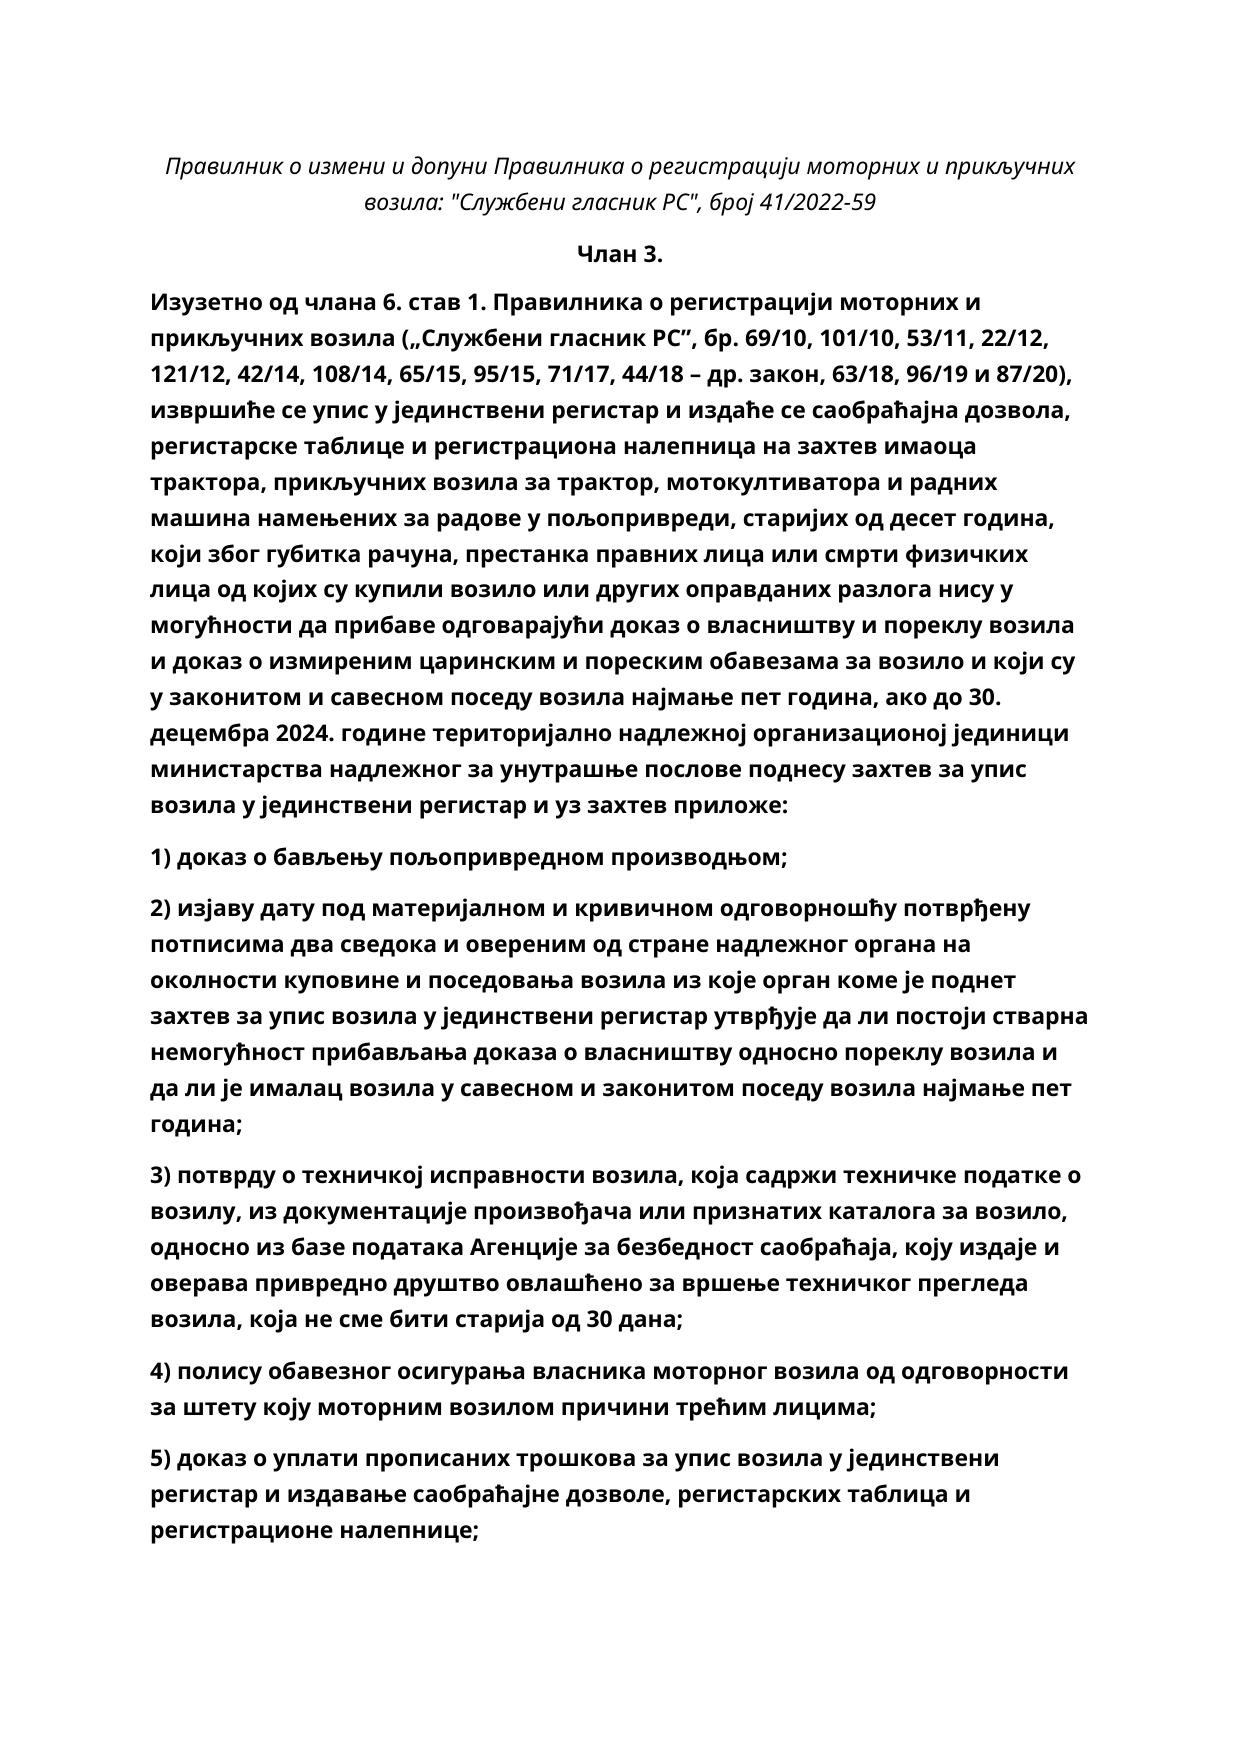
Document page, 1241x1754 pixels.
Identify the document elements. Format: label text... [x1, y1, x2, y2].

text 1) доказ о бављењу пољопривредном производњом; [150, 841, 1090, 872]
text Члан 3. [150, 237, 1090, 269]
text 4) полису обавезног осигурања власника моторног возила од одговорности за штету коју моторним возилом причини трећим лицима; [150, 1355, 1090, 1422]
text Изузетно од члана 6. став 1. Правилника о регистрацији моторних и прикључних возила („Службени гласник РСˮ, бр. 69/10, 101/10, 53/11, 22/12, 121/12, 42/14, 108/14, 65/15, 95/15, 71/17, 44/18 – др. закон, 63/18, 96/19 и 87/20), извршиће се упис у јединствени регистар и издаће се саобраћајна дозвола, регистарске таблице и регистрациона налепница на захтев имаоца трактора, прикључних возила за трактор, мотокултиватора и радних машина намењених за радове у пољопривреди, старијих од десет година, који због губитка рачуна, престанка правних лица или смрти физичких лица од којих су купили возило или других оправданих разлога нису у могућности да прибаве одговарајући доказ о власништву и пореклу возила и доказ о измиреним царинским и пореским обавезама за возило и који су у законитом и савесном поседу возила најмање пет година, ако до 30. децембра 2024. године територијално надлежној организационој јединици министарства надлежног за унутрашње послове поднесу захтев за упис возила у јединствени регистар и уз захтев приложе: [150, 286, 1090, 820]
text 2) изјаву дату под материјалном и кривичном одговорношћу потврђену потписима два сведока и овереним од стране надлежног органа на околности куповине и поседовања возила из које орган коме је поднет захтев за упис возила у јединствени регистар утврђује да ли постоји стварна немогућност прибављања доказа о власништву односно пореклу возила и да ли је ималац возила у савесном и законитом поседу возила најмање пет година; [150, 892, 1090, 1139]
text 5) доказ о уплати прописаних трошкова за упис возила у јединствени регистар и издавање саобраћајне дозволе, регистарских таблица и регистрационе налепнице; [150, 1442, 1090, 1545]
text Правилник о измени и допуни Правилника о регистрацији моторних и прикључних возила: "Службени гласник РС", број 41/2022-59 [150, 150, 1090, 217]
text 3) потврду о техничкој исправности возила, која садржи техничке податке о возилу, из документације произвођача или признатих каталога за возило, односно из базе података Агенције за безбедност саобраћаја, коју издаје и оверава привредно друштво овлашћено за вршење техничког прегледа возила, која не сме бити старија од 30 дана; [150, 1159, 1090, 1334]
